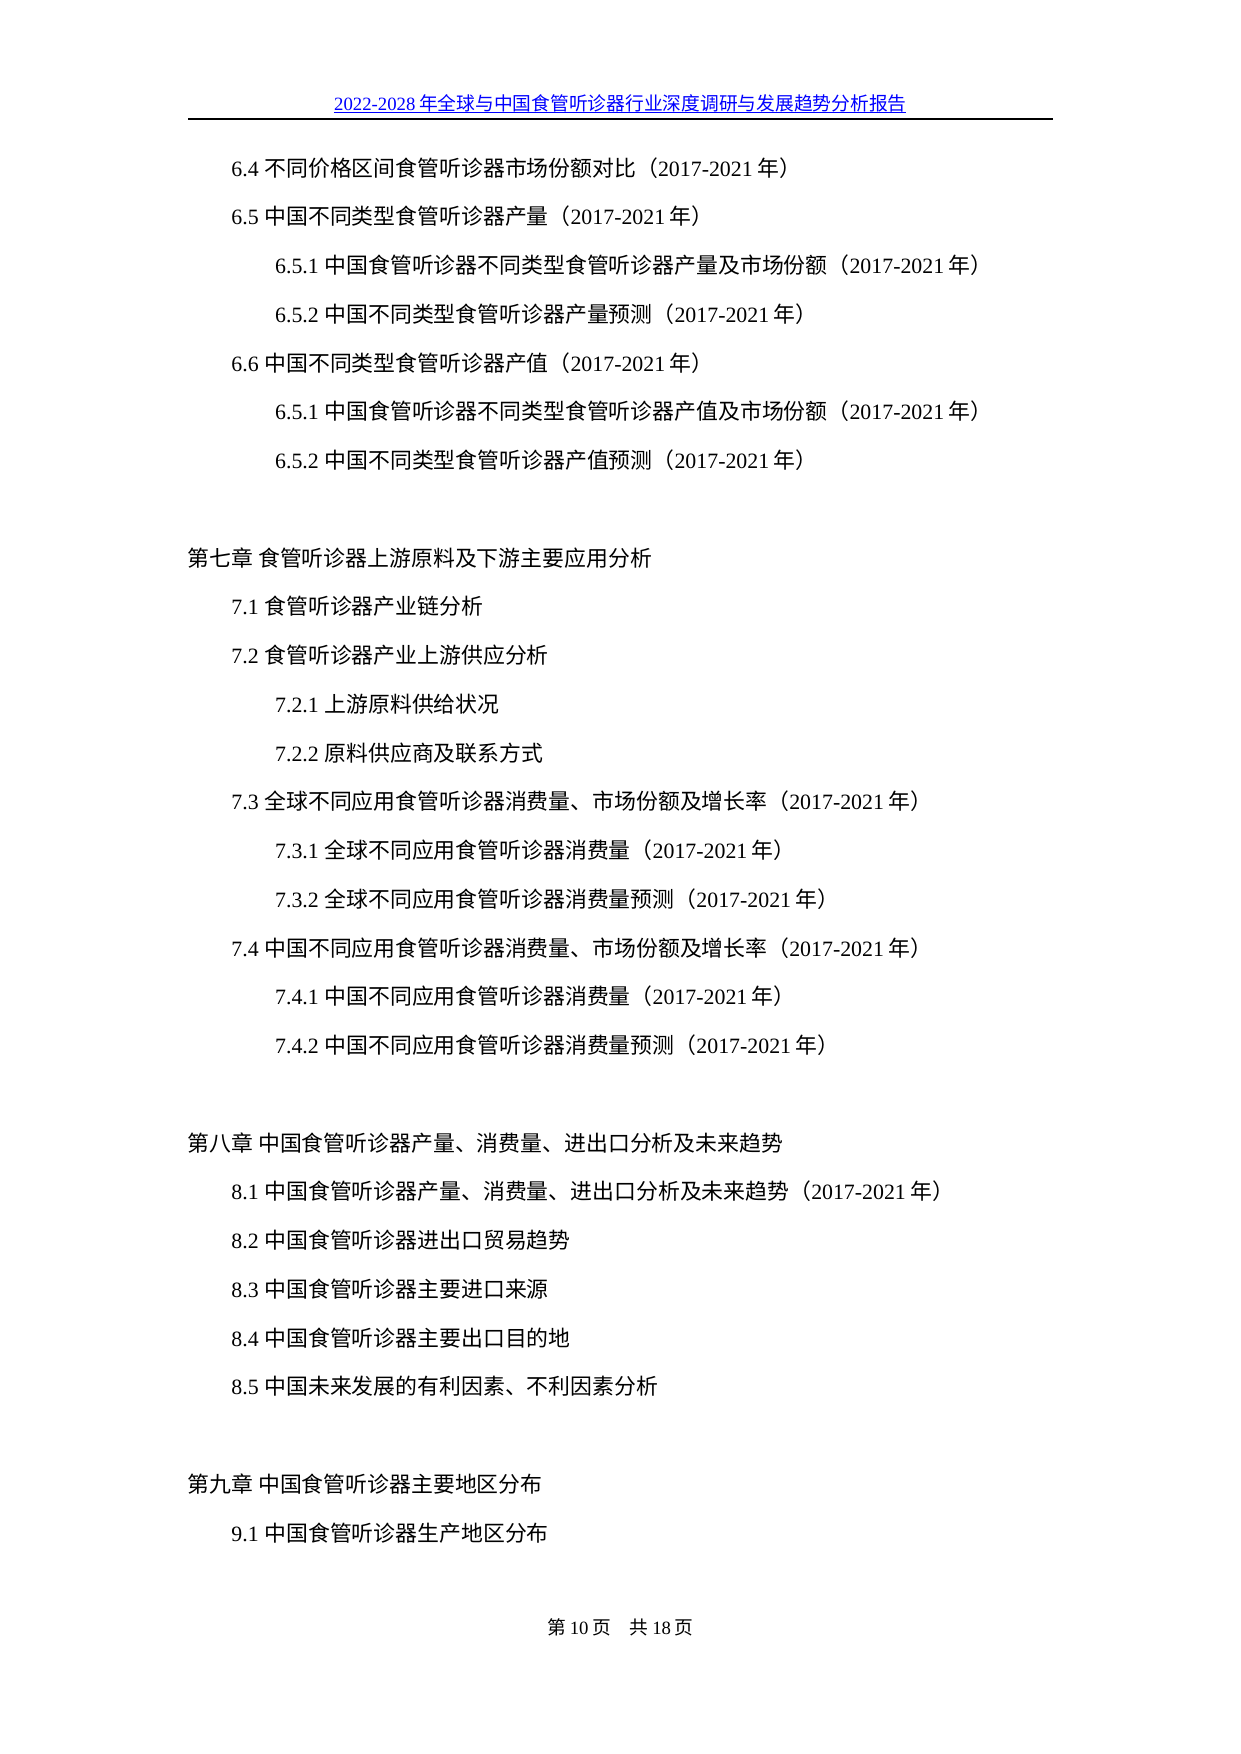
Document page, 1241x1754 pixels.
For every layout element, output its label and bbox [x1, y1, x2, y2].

text [187, 150, 1053, 1548]
